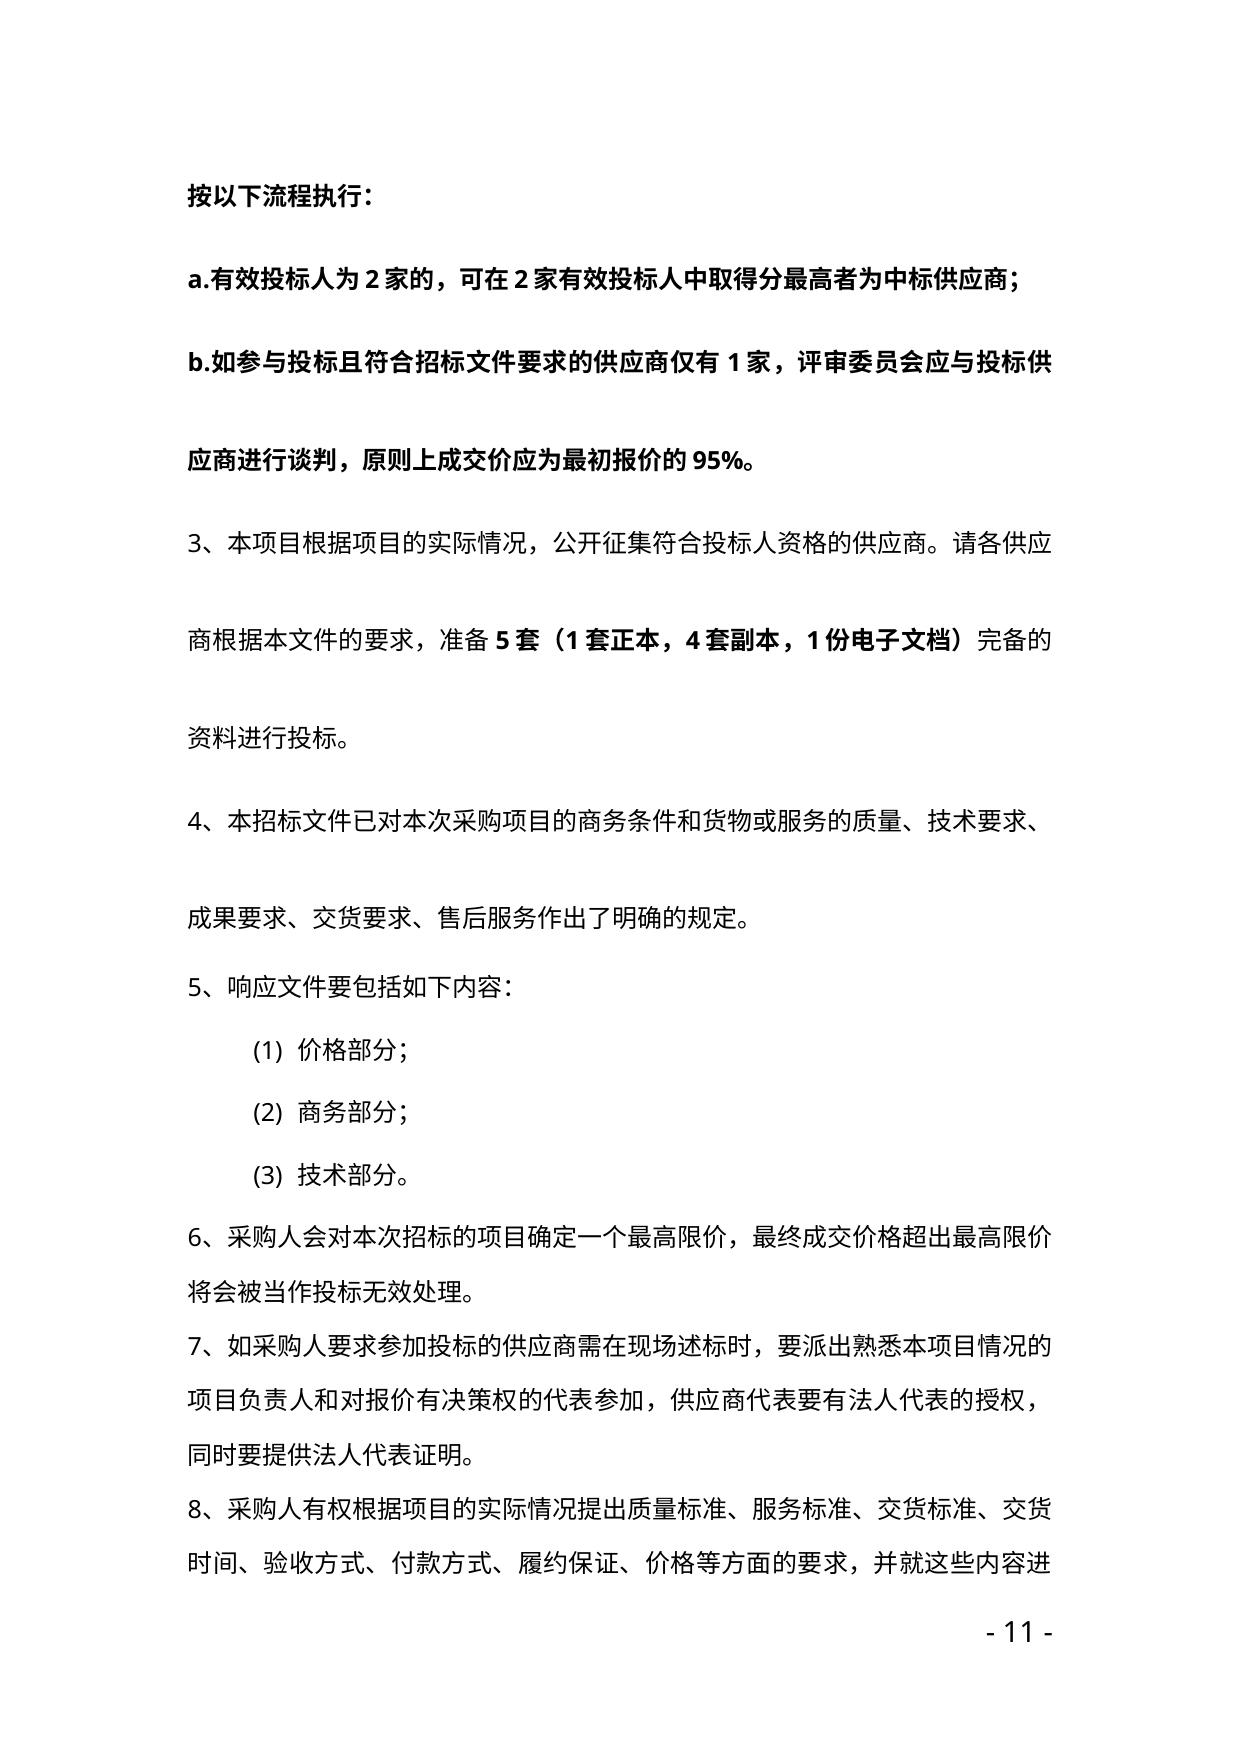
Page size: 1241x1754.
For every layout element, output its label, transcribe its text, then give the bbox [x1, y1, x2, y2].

text 6、采购人会对本次招标的项目确定一个最高限价，最终成交价格超出最高限价将会被当作投标无效处理。 [187, 1218, 1053, 1308]
text 7、如采购人要求参加投标的供应商需在现场述标时，要派出熟悉本项目情况的项目负责人和对报价有决策权的代表参加，供应商代表要有法人代表的授权，同时要提供法人代表证明。 [187, 1326, 1053, 1471]
text 3、本项目根据项目的实际情况，公开征集符合投标人资格的供应商。请各供应商根据本文件的要求，准备5套（1套正本，4套副本，1份电子文档）完备的资料进行投标。 [187, 509, 1053, 769]
list 价格部分； [253, 1030, 1053, 1066]
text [187, 1489, 1053, 1580]
list 技术部分。 [253, 1155, 1053, 1191]
list 商务部分； [253, 1093, 1053, 1129]
text 5、响应文件要包括如下内容： [187, 968, 1053, 1004]
text 4、本招标文件已对本次采购项目的商务条件和货物或服务的质量、技术要求、成果要求、交货要求、售后服务作出了明确的规定。 [187, 787, 1053, 949]
text a.有效投标人为2家的，可在2家有效投标人中取得分最高者为中标供应商； [187, 245, 1053, 310]
text b.如参与投标且符合招标文件要求的供应商仅有1家，评审委员会应与投标供应商进行谈判，原则上成交价应为最初报价的95%。 [187, 328, 1053, 491]
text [187, 162, 1053, 227]
